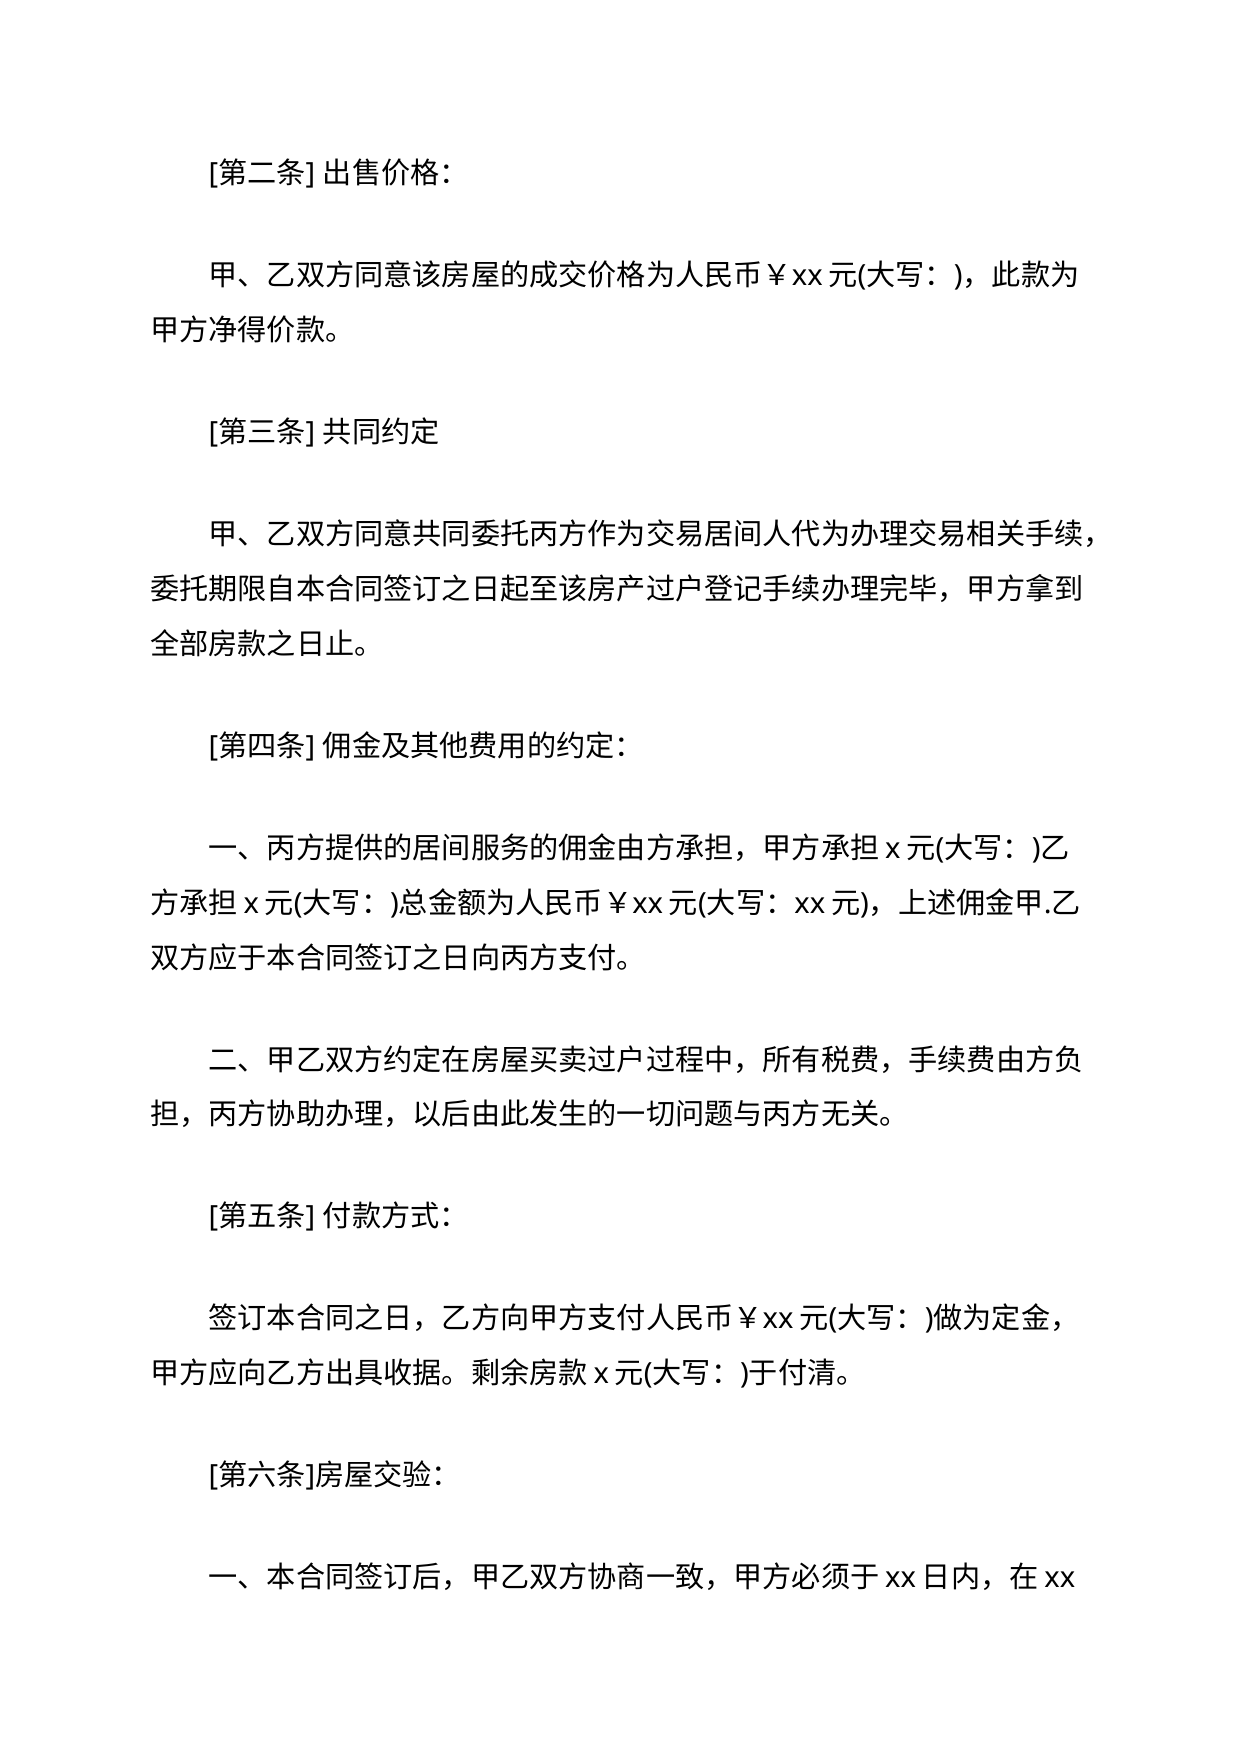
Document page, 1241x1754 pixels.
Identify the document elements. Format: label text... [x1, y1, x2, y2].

text [第二条] 出售价格： [150, 150, 1090, 192]
text [第三条] 共同约定 [150, 409, 1090, 451]
text [第五条] 付款方式： [150, 1193, 1090, 1235]
text 签订本合同之日，乙方向甲方支付人民币￥xx元(大写：)做为定金，甲方应向乙方出具收据。剩余房款x元(大写：)于付清。 [150, 1295, 1090, 1392]
text 甲、乙双方同意该房屋的成交价格为人民币￥xx元(大写：)，此款为甲方净得价款。 [150, 252, 1090, 349]
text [150, 1554, 1090, 1596]
text 二、甲乙双方约定在房屋买卖过户过程中，所有税费，手续费由方负担，丙方协助办理，以后由此发生的一切问题与丙方无关。 [150, 1036, 1090, 1133]
text [第六条]房屋交验： [150, 1452, 1090, 1494]
text 甲、乙双方同意共同委托丙方作为交易居间人代为办理交易相关手续，委托期限自本合同签订之日起至该房产过户登记手续办理完毕，甲方拿到全部房款之日止。 [150, 511, 1090, 663]
text [第四条] 佣金及其他费用的约定： [150, 722, 1090, 765]
text 一、丙方提供的居间服务的佣金由方承担，甲方承担x元(大写：)乙方承担x元(大写：)总金额为人民币￥xx元(大写：xx元)，上述佣金甲.乙双方应于本合同签订之日向丙方支付。 [150, 824, 1090, 977]
